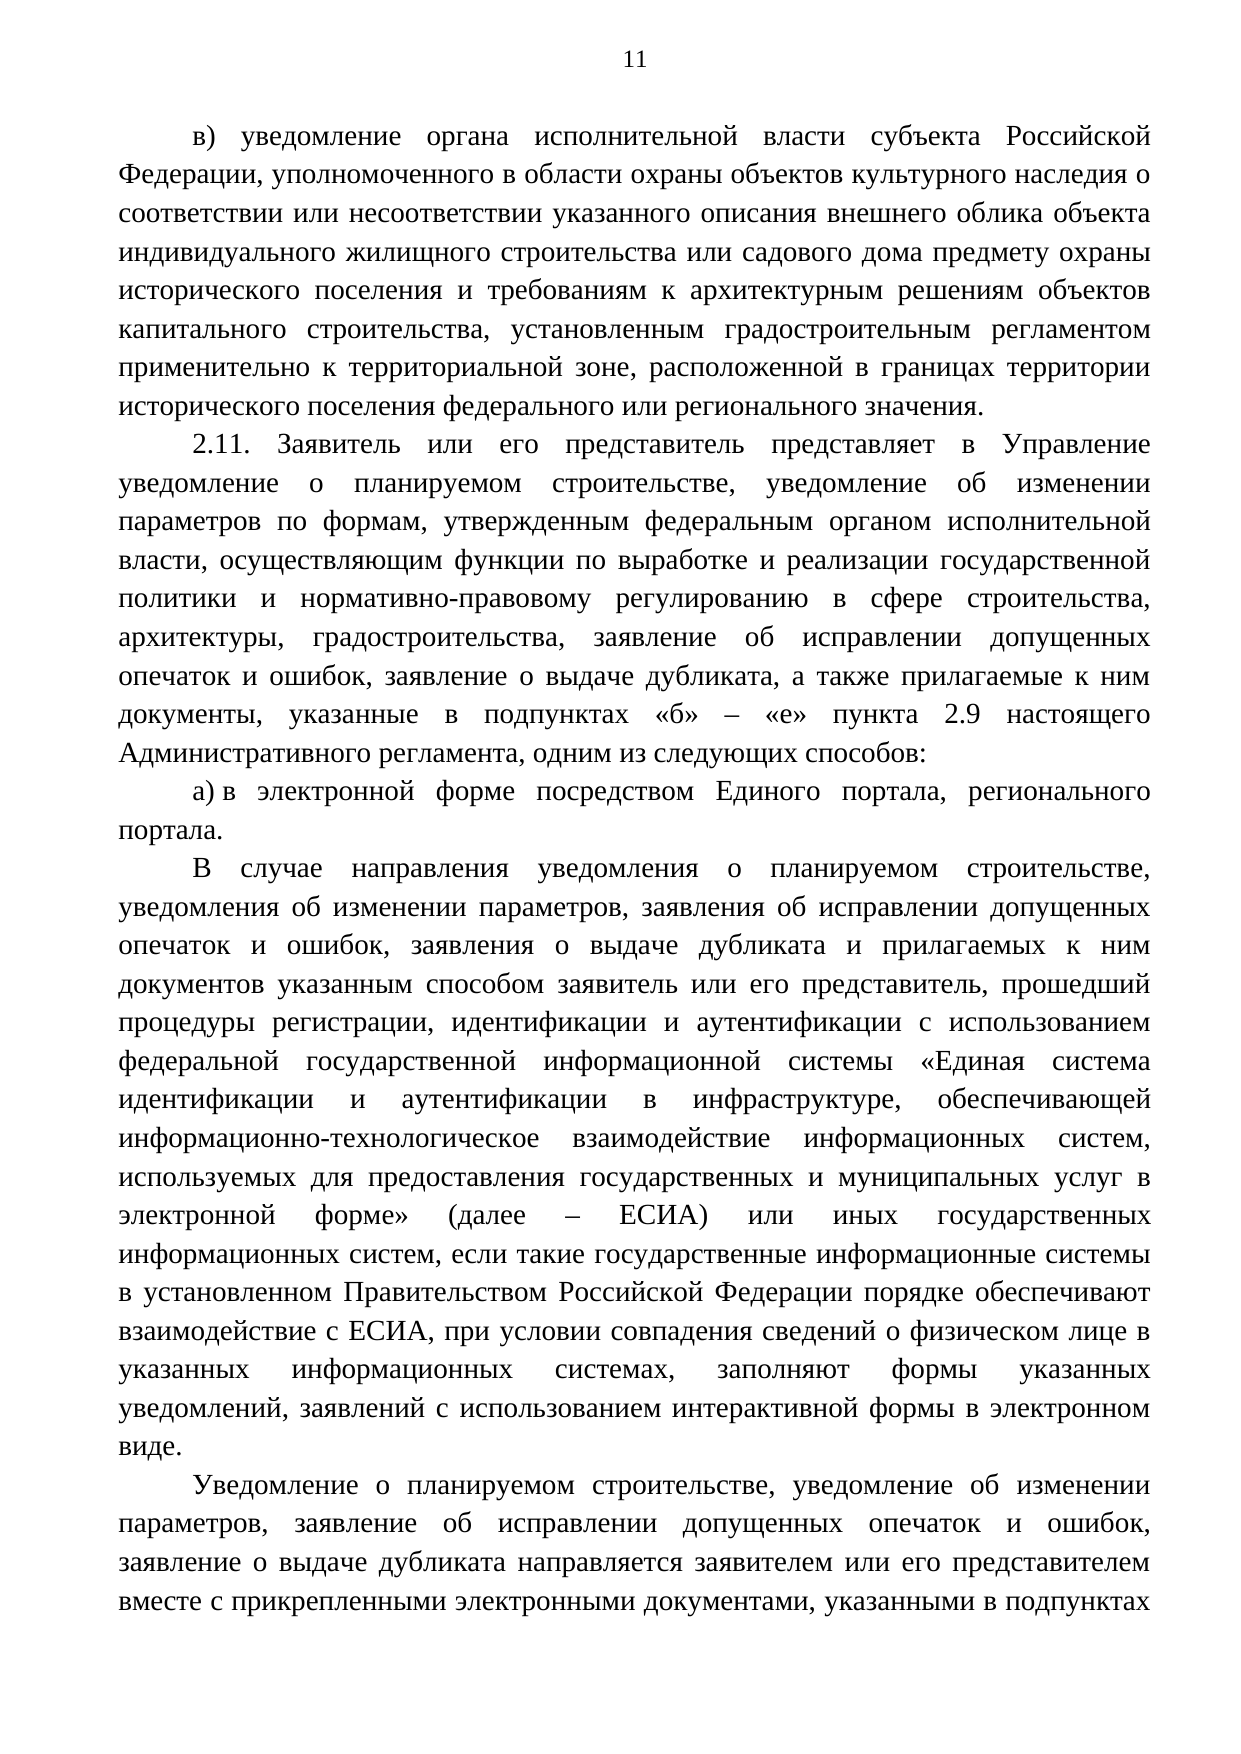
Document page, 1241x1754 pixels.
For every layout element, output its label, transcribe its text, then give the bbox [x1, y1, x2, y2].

text а) в электронной форме посредством Единого портала, регионального портала. [118, 773, 1152, 845]
text в) уведомление органа исполнительной власти субъекта Российской Федерации, уполномоченного в области охраны объектов культурного наследия о соответствии или несоответствии указанного описания внешнего облика объекта индивидуального жилищного строительства или садового дома предмету охраны исторического поселения и требованиям к архитектурным решениям объектов капитального строительства, установленным градостроительным регламентом применительно к территориальной зоне, расположенной в границах территории исторического поселения федерального или регионального значения. [118, 118, 1152, 421]
text 2.11. Заявитель или его представитель представляет в Управление уведомление о планируемом строительстве, уведомление об изменении параметров по формам, утвержденным федеральным органом исполнительной власти, осуществляющим функции по выработке и реализации государственной политики и нормативно-правовому регулированию в сфере строительства, архитектуры, градостроительства, заявление об исправлении допущенных опечаток и ошибок, заявление о выдаче дубликата, а также прилагаемые к ним документы, указанные в подпунктах «б» – «е» пункта 2.9 настоящего Административного регламента, одним из следующих способов: [118, 426, 1152, 768]
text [118, 1467, 1152, 1616]
text В случае направления уведомления о планируемом строительстве, уведомления об изменении параметров, заявления об исправлении допущенных опечаток и ошибок, заявления о выдаче дубликата и прилагаемых к ним документов указанным способом заявитель или его представитель, прошедший процедуры регистрации, идентификации и аутентификации с использованием федеральной государственной информационной системы «Единая система идентификации и аутентификации в инфраструктуре, обеспечивающей информационно-технологическое взаимодействие информационных систем, используемых для предоставления государственных и муниципальных услуг в электронной форме» (далее – ЕСИА) или иных государственных информационных систем, если такие государственные информационные системы в установленном Правительством Российской Федерации порядке обеспечивают взаимодействие с ЕСИА, при условии совпадения сведений о физическом лице в указанных информационных системах, заполняют формы указанных уведомлений, заявлений с использованием интерактивной формы в электронном виде. [118, 850, 1152, 1462]
